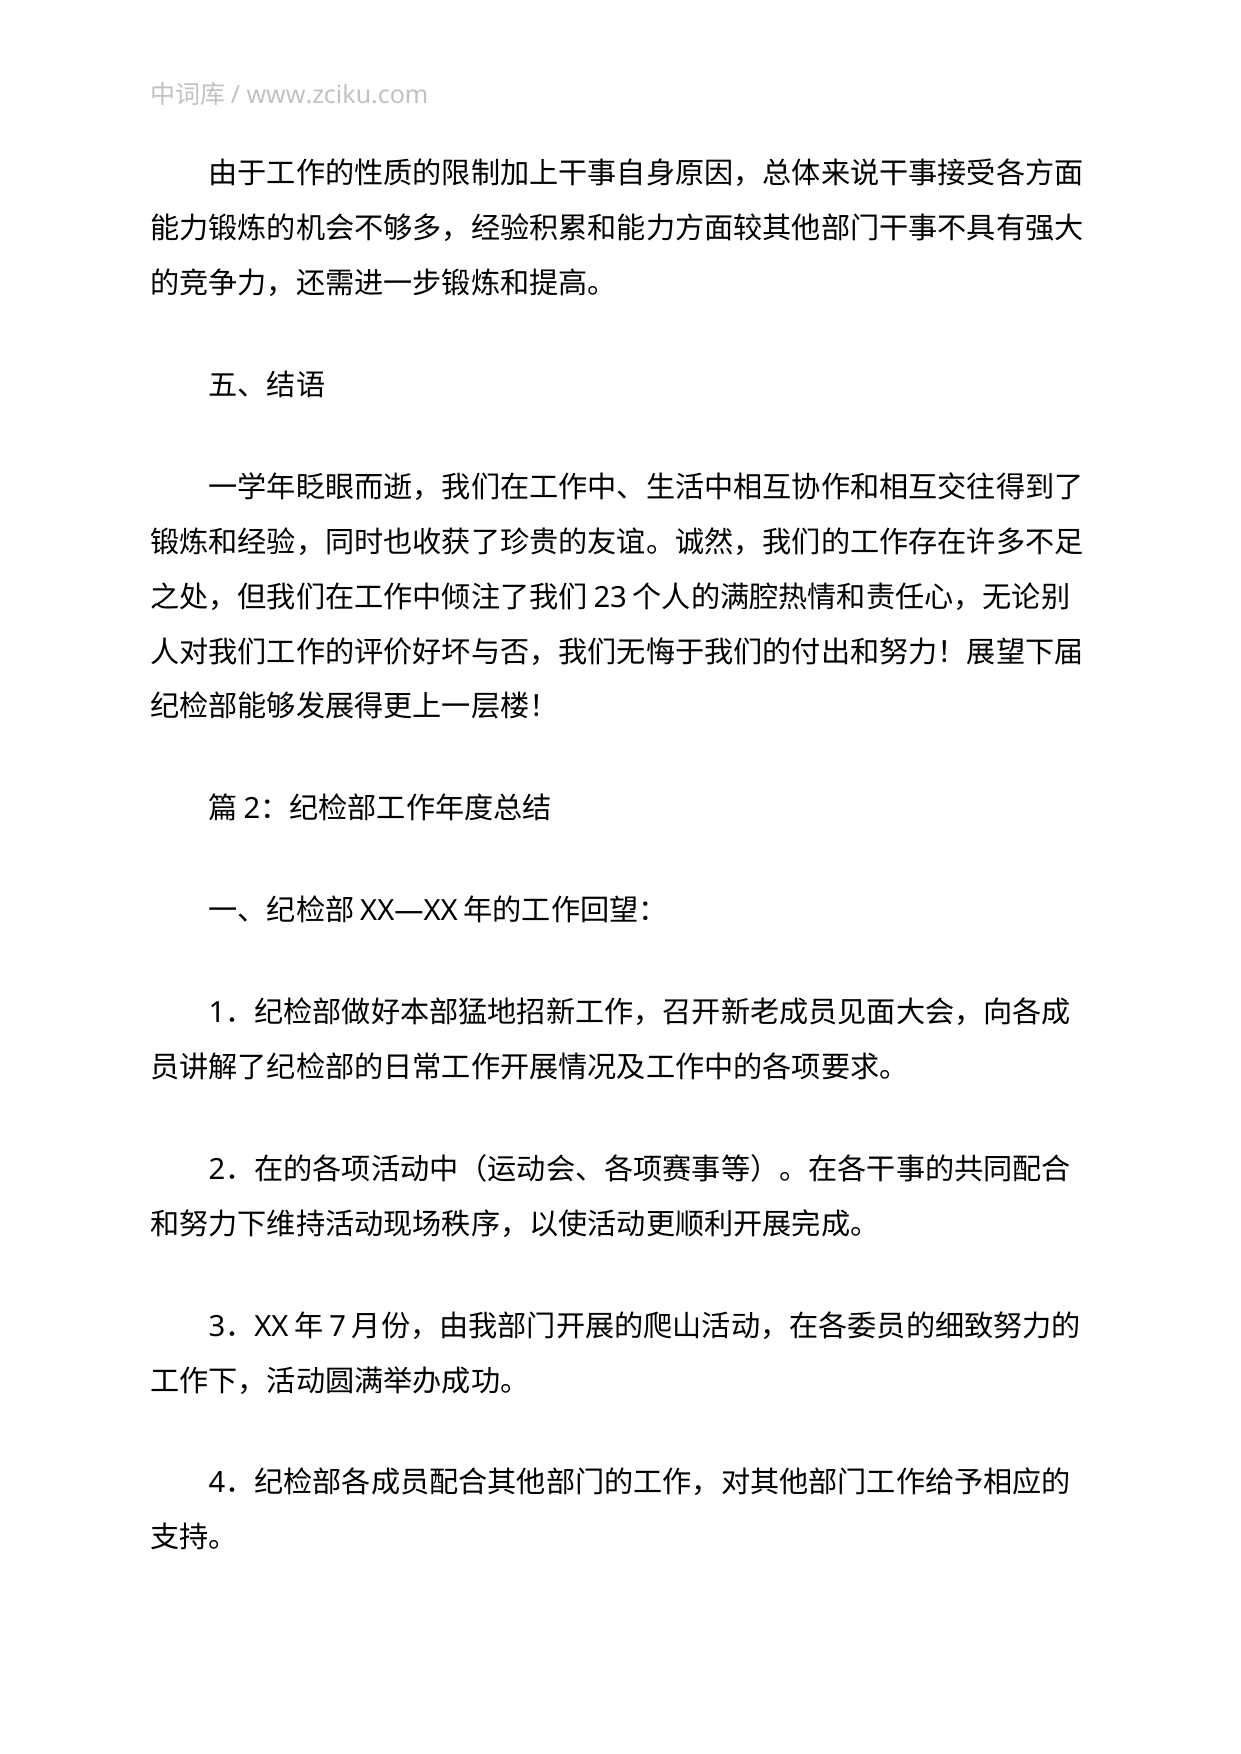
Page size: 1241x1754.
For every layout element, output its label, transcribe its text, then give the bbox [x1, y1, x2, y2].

text 由于工作的性质的限制加上干事自身原因，总体来说干事接受各方面能力锻炼的机会不够多，经验积累和能力方面较其他部门干事不具有强大的竞争力，还需进一步锻炼和提高。 [150, 150, 1090, 302]
text 2．在的各项活动中（运动会、各项赛事等）。在各干事的共同配合和努力下维持活动现场秩序，以使活动更顺利开展完成。 [150, 1146, 1090, 1243]
text 3．XX年7月份，由我部门开展的爬山活动，在各委员的细致努力的工作下，活动圆满举办成功。 [150, 1302, 1090, 1399]
text 4．纪检部各成员配合其他部门的工作，对其他部门工作给予相应的支持。 [150, 1459, 1090, 1556]
text 五、结语 [150, 362, 1090, 404]
text 1．纪检部做好本部猛地招新工作，召开新老成员见面大会，向各成员讲解了纪检部的日常工作开展情况及工作中的各项要求。 [150, 989, 1090, 1086]
text 一学年眨眼而逝，我们在工作中、生活中相互协作和相互交往得到了锻炼和经验，同时也收获了珍贵的友谊。诚然，我们的工作存在许多不足之处，但我们在工作中倾注了我们23个人的满腔热情和责任心，无论别人对我们工作的评价好坏与否，我们无悔于我们的付出和努力！展望下届纪检部能够发展得更上一层楼！ [150, 463, 1090, 725]
text 一、纪检部XX—XX年的工作回望： [150, 887, 1090, 929]
text 篇2：纪检部工作年度总结 [150, 785, 1090, 827]
